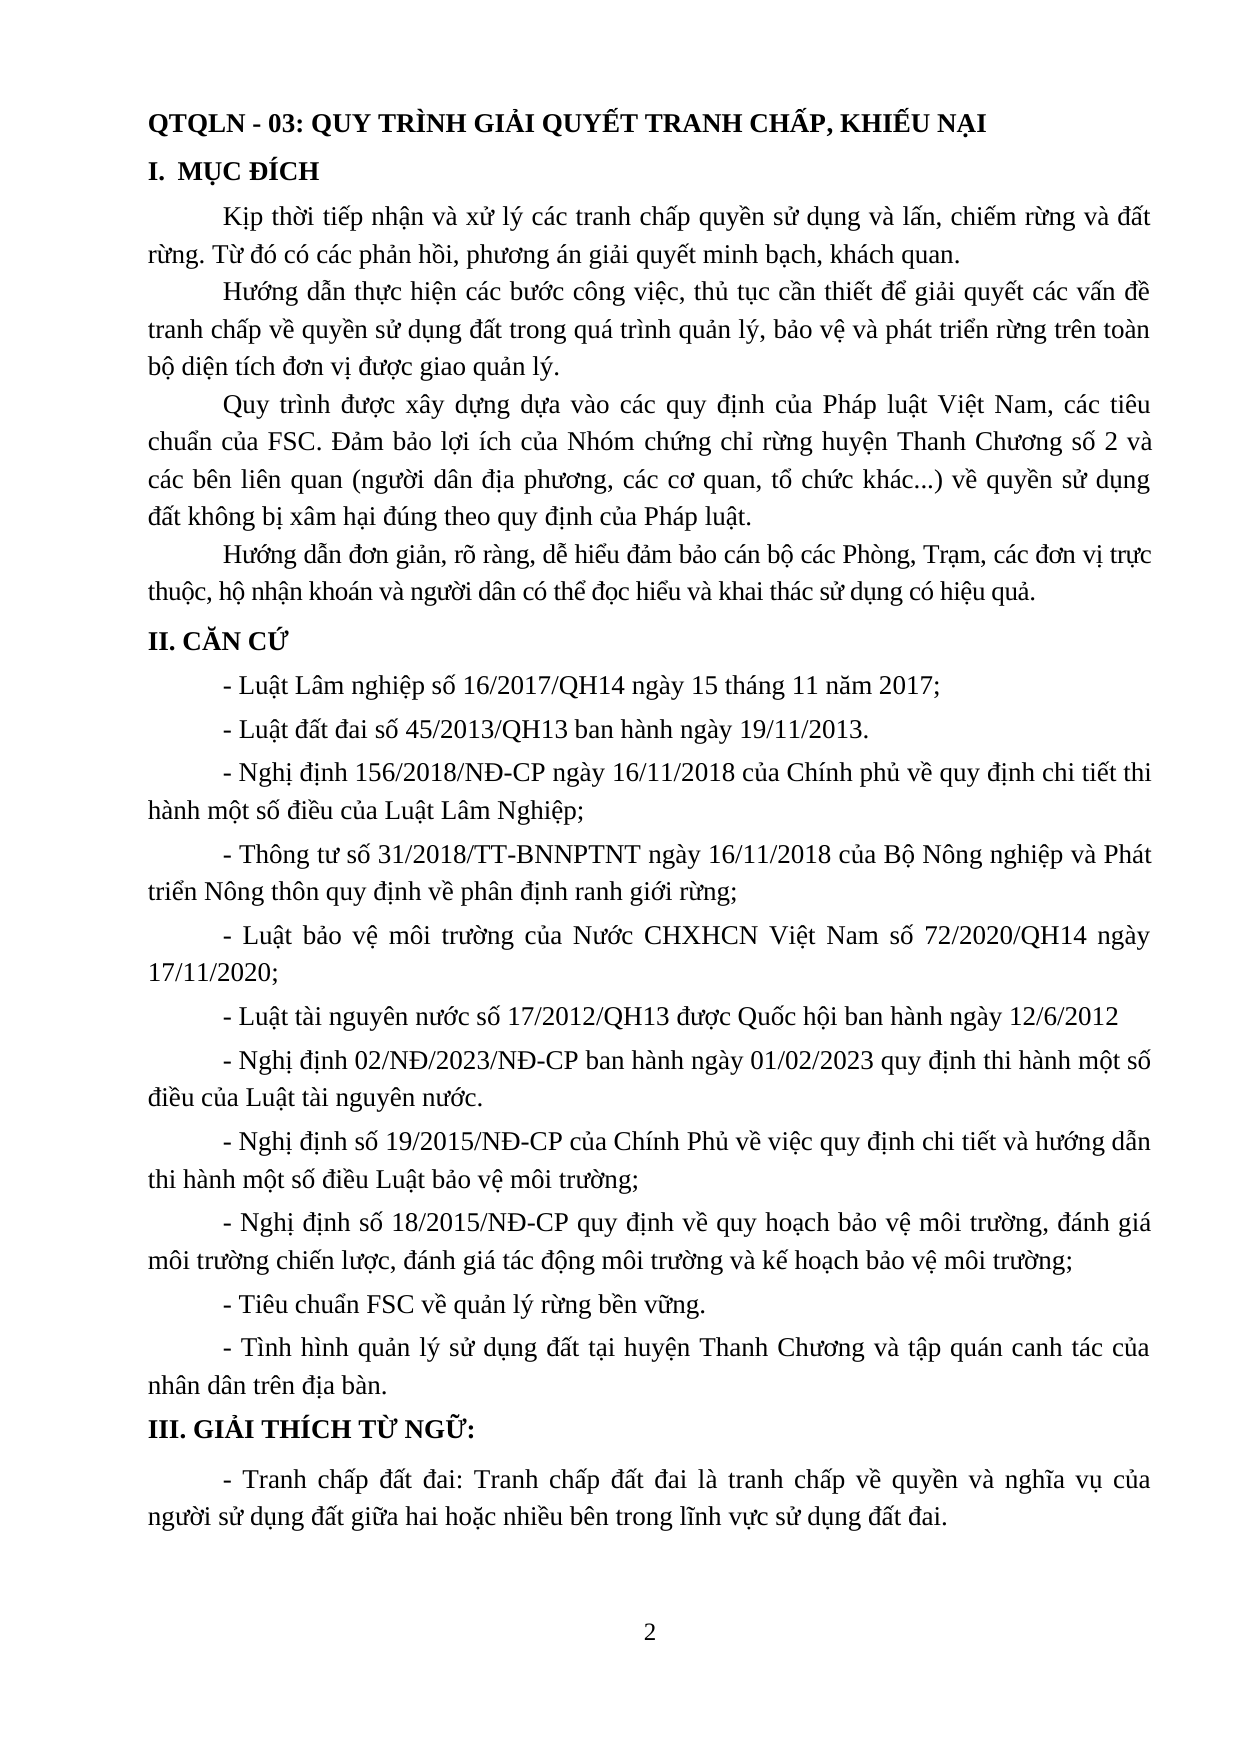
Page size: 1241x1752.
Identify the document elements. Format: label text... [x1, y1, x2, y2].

subtitle QTQLN - 03: QUY TRÌNH GIẢI QUYẾT TRANH CHẤP, KHIẾU NẠI [148, 107, 1152, 138]
text III. GIẢI THÍCH TỪ NGỮ: [148, 1408, 1152, 1446]
text II. CĂN CỨ [148, 621, 1152, 658]
text - Luật tài nguyên nước số 17/2012/QH13 được Quốc hội ban hành ngày 12/6/2012 [148, 996, 1152, 1033]
list Hướng dẫn đơn giản, rõ ràng, dễ hiểu đảm bảo cán bộ các Phòng, Trạm, các đơn vị trực thuộc, hộ nhận khoán và người dân có thể đọc hiểu và khai thác sử dụng có hiệu quả. [148, 533, 1152, 608]
text - Tranh chấp đất đai: Tranh chấp đất đai là tranh chấp về quyền và nghĩa vụ của người sử dụng đất giữa hai hoặc nhiều bên trong lĩnh vực sử dụng đất đai. [148, 1458, 1152, 1533]
list Quy trình được xây dựng dựa vào các quy định của Pháp luật Việt Nam, các tiêu chuẩn của FSC. Đảm bảo lợi ích của Nhóm chứng chỉ rừng huyện Thanh Chương số 2 và các bên liên quan (người dân địa phương, các cơ quan, tổ chức khác...) về quyền sử dụng đất không bị xâm hại đúng theo quy định của Pháp luật. [148, 383, 1152, 533]
text - Nghị định 02/NĐ/2023/NĐ-CP ban hành ngày 01/02/2023 quy định thi hành một số điều của Luật tài nguyên nước. [148, 1039, 1152, 1114]
list Hướng dẫn thực hiện các bước công việc, thủ tục cần thiết để giải quyết các vấn đề tranh chấp về quyền sử dụng đất trong quá trình quản lý, bảo vệ và phát triển rừng trên toàn bộ diện tích đơn vị được giao quản lý. [148, 271, 1152, 383]
text - Luật bảo vệ môi trường của Nước CHXHCN Việt Nam số 72/2020/QH14 ngày 17/11/2020; [148, 914, 1152, 989]
text - Nghị định 156/2018/NĐ-CP ngày 16/11/2018 của Chính phủ về quy định chi tiết thi hành một số điều của Luật Lâm Nghiệp; [148, 752, 1152, 827]
text - Nghị định số 19/2015/NĐ-CP của Chính Phủ về việc quy định chi tiết và hướng dẫn thi hành một số điều Luật bảo vệ môi trường; [148, 1121, 1152, 1196]
list MỤC ĐÍCH [148, 155, 1152, 186]
list Kịp thời tiếp nhận và xử lý các tranh chấp quyền sử dụng và lấn, chiếm rừng và đất rừng. Từ đó có các phản hồi, phương án giải quyết minh bạch, khách quan. [148, 196, 1152, 271]
text - Luật Lâm nghiệp số 16/2017/QH14 ngày 15 tháng 11 năm 2017; [148, 664, 1152, 702]
text - Tiêu chuẩn FSC về quản lý rừng bền vững. [148, 1283, 1152, 1321]
text - Thông tư số 31/2018/TT-BNNPTNT ngày 16/11/2018 của Bộ Nông nghiệp và Phát triển Nông thôn quy định về phân định ranh giới rừng; [148, 833, 1152, 908]
text - Nghị định số 18/2015/NĐ-CP quy định về quy hoạch bảo vệ môi trường, đánh giá môi trường chiến lược, đánh giá tác động môi trường và kế hoạch bảo vệ môi trường; [148, 1202, 1152, 1277]
text - Tình hình quản lý sử dụng đất tại huyện Thanh Chương và tập quán canh tác của nhân dân trên địa bàn. [148, 1327, 1152, 1402]
text - Luật đất đai số 45/2013/QH13 ban hành ngày 19/11/2013. [148, 708, 1152, 746]
